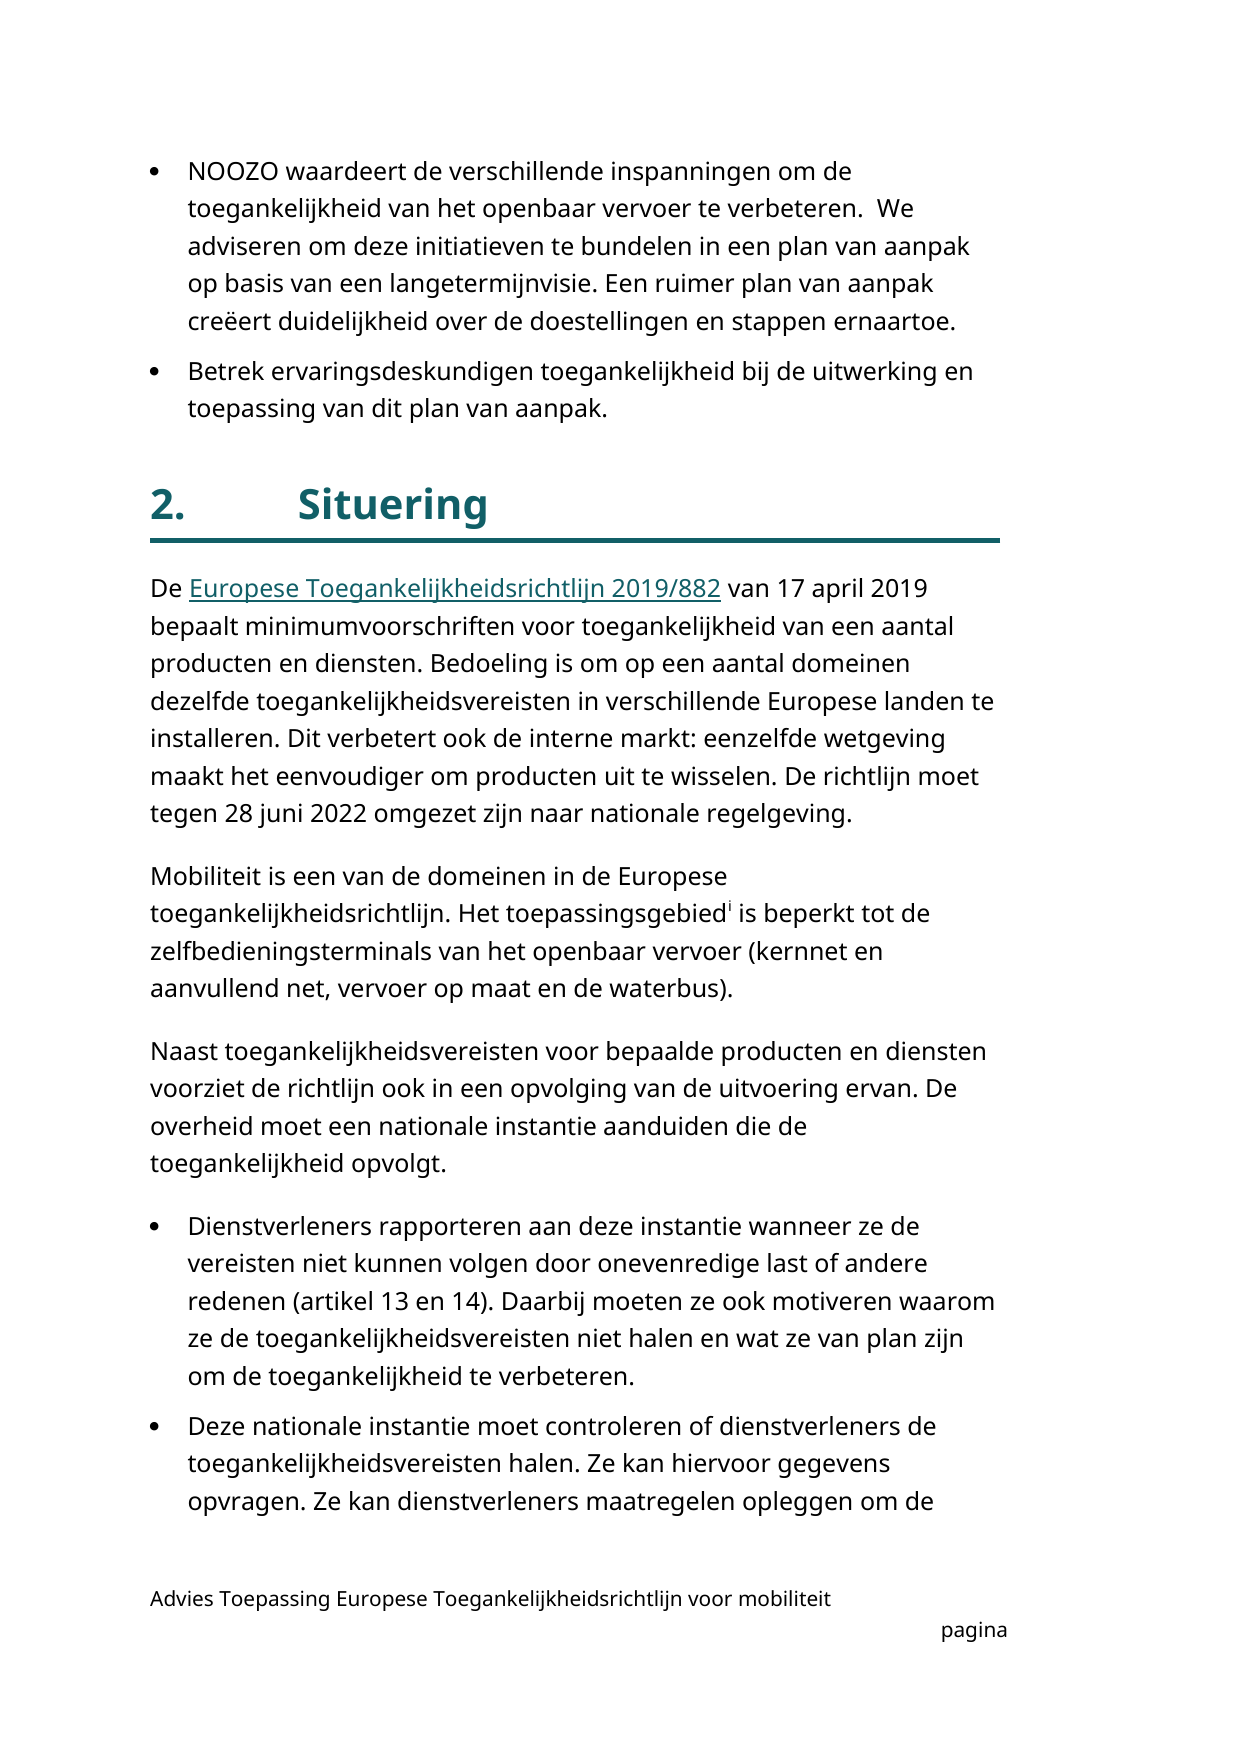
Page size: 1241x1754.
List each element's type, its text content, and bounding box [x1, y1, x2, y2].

text NOOZO waardeert de verschillende inspanningen om de toegankelijkheid van het openbaar vervoer te verbeteren. We adviseren om deze initiatieven te bundelen in een plan van aanpak op basis van een langetermijnvisie. Een ruimer plan van aanpak creëert duidelijkheid over de doestellingen en stappen ernaartoe. [150, 150, 1000, 337]
subtitle Situering [150, 475, 1000, 538]
text De Europese Toegankelijkheidsrichtlijn 2019/882 van 17 april 2019 bepaalt minimumvoorschriften voor toegankelijkheid van een aantal producten en diensten. Bedoeling is om op een aantal domeinen dezelfde toegankelijkheidsvereisten in verschillende Europese landen te installeren. Dit verbetert ook de interne markt: eenzelfde wetgeving maakt het eenvoudiger om producten uit te wisselen. De richtlijn moet tegen 28 juni 2022 omgezet zijn naar nationale regelgeving. [150, 568, 1000, 830]
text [150, 1405, 1000, 1518]
text Dienstverleners rapporteren aan deze instantie wanneer ze de vereisten niet kunnen volgen door onevenredige last of andere redenen (artikel 13 en 14). Daarbij moeten ze ook motiveren waarom ze de toegankelijkheidsvereisten niet halen en wat ze van plan zijn om de toegankelijkheid te verbeteren. [150, 1205, 1000, 1393]
text Naast toegankelijkheidsvereisten voor bepaalde producten en diensten voorziet de richtlijn ook in een opvolging van de uitvoering ervan. De overheid moet een nationale instantie aanduiden die de toegankelijkheid opvolgt. [150, 1030, 1000, 1180]
text Mobiliteit is een van de domeinen in de Europese toegankelijkheidsrichtlijn. Het toepassingsgebied is beperkt tot de zelfbedieningsterminals van het openbaar vervoer (kernnet en aanvullend net, vervoer op maat en de waterbus). [150, 855, 1000, 1005]
text Betrek ervaringsdeskundigen toegankelijkheid bij de uitwerking en toepassing van dit plan van aanpak. [150, 350, 1000, 425]
